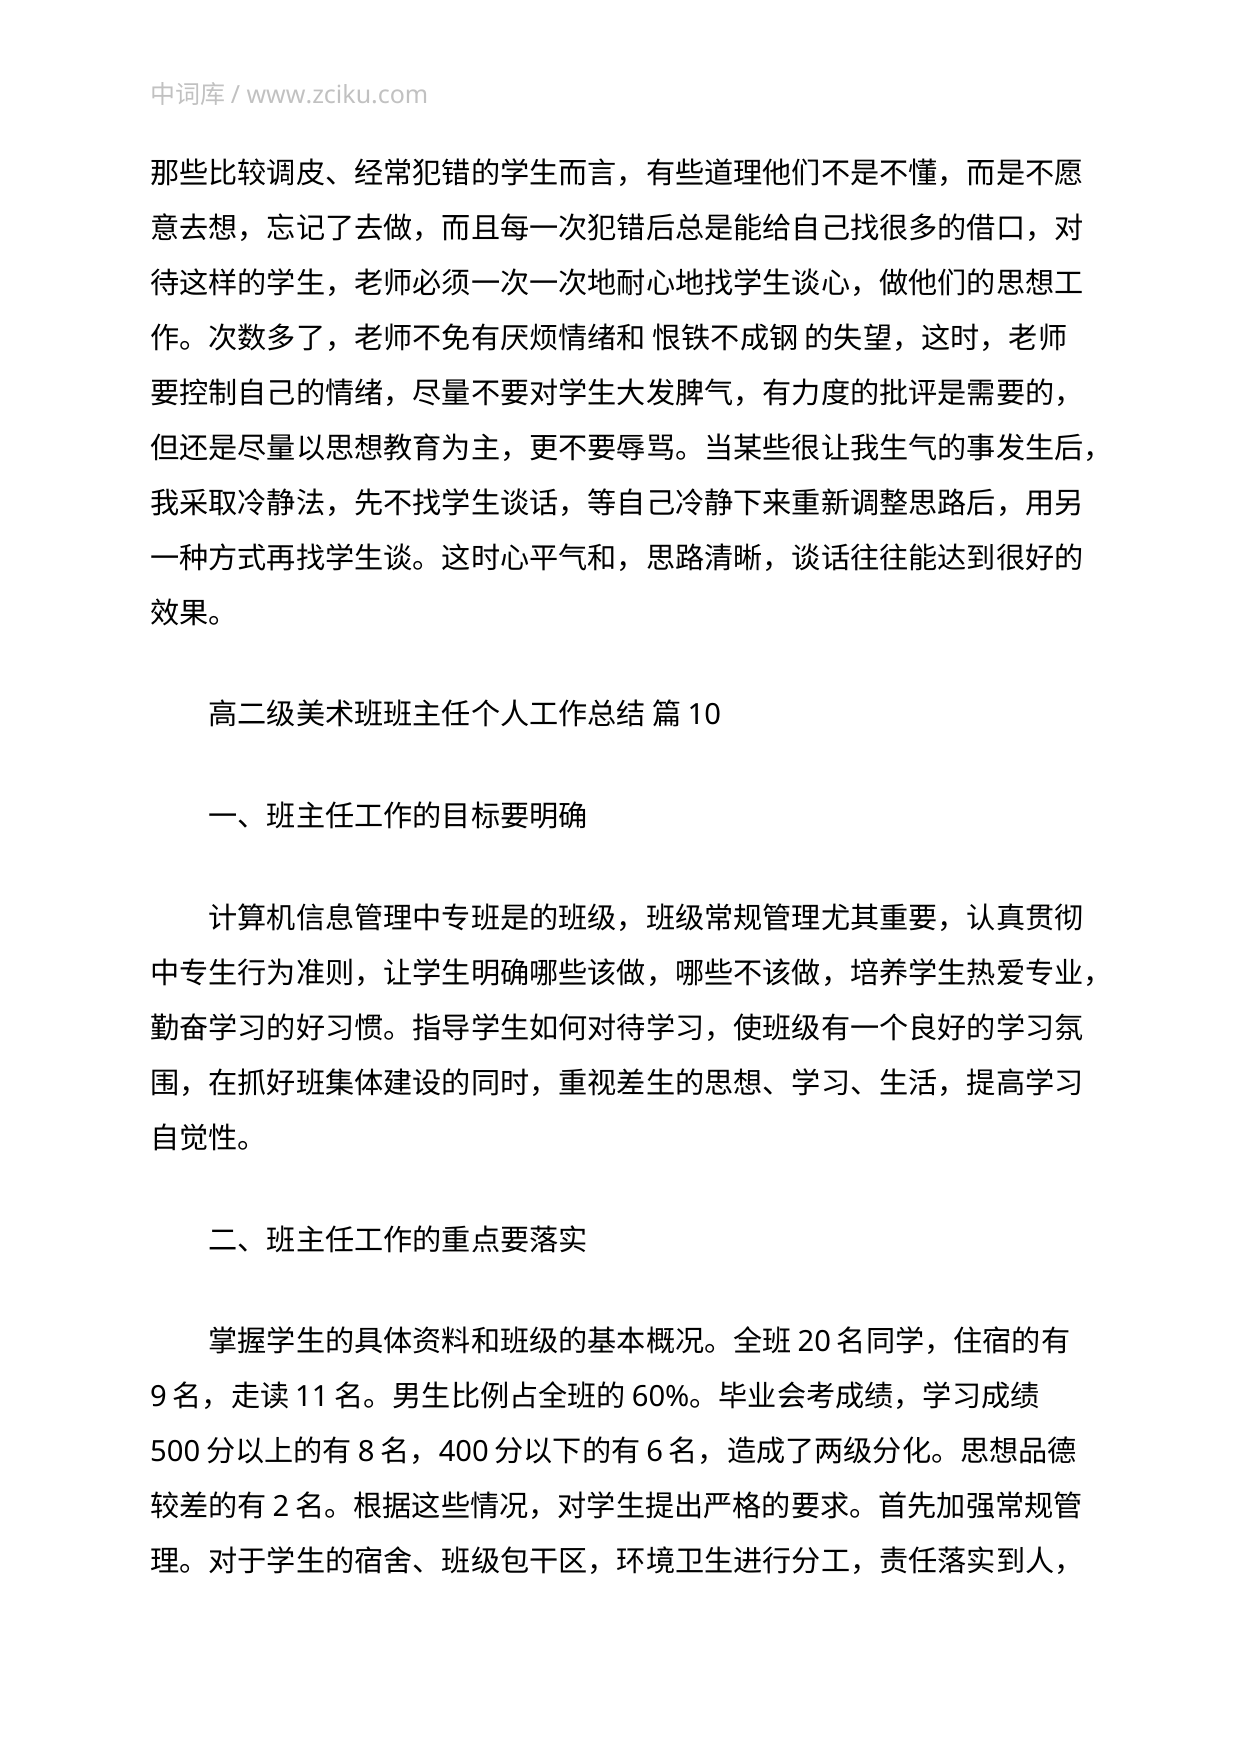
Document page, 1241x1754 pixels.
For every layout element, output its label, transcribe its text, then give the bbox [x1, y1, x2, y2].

text 二、班主任工作的重点要落实 [150, 1216, 1090, 1258]
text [150, 1318, 1090, 1580]
text 一、班主任工作的目标要明确 [150, 793, 1090, 835]
text 高二级美术班班主任个人工作总结 篇10 [150, 691, 1090, 733]
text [150, 150, 1090, 631]
text 计算机信息管理中专班是的班级，班级常规管理尤其重要，认真贯彻中专生行为准则，让学生明确哪些该做，哪些不该做，培养学生热爱专业，勤奋学习的好习惯。指导学生如何对待学习，使班级有一个良好的学习氛围，在抓好班集体建设的同时，重视差生的思想、学习、生活，提高学习自觉性。 [150, 895, 1090, 1157]
